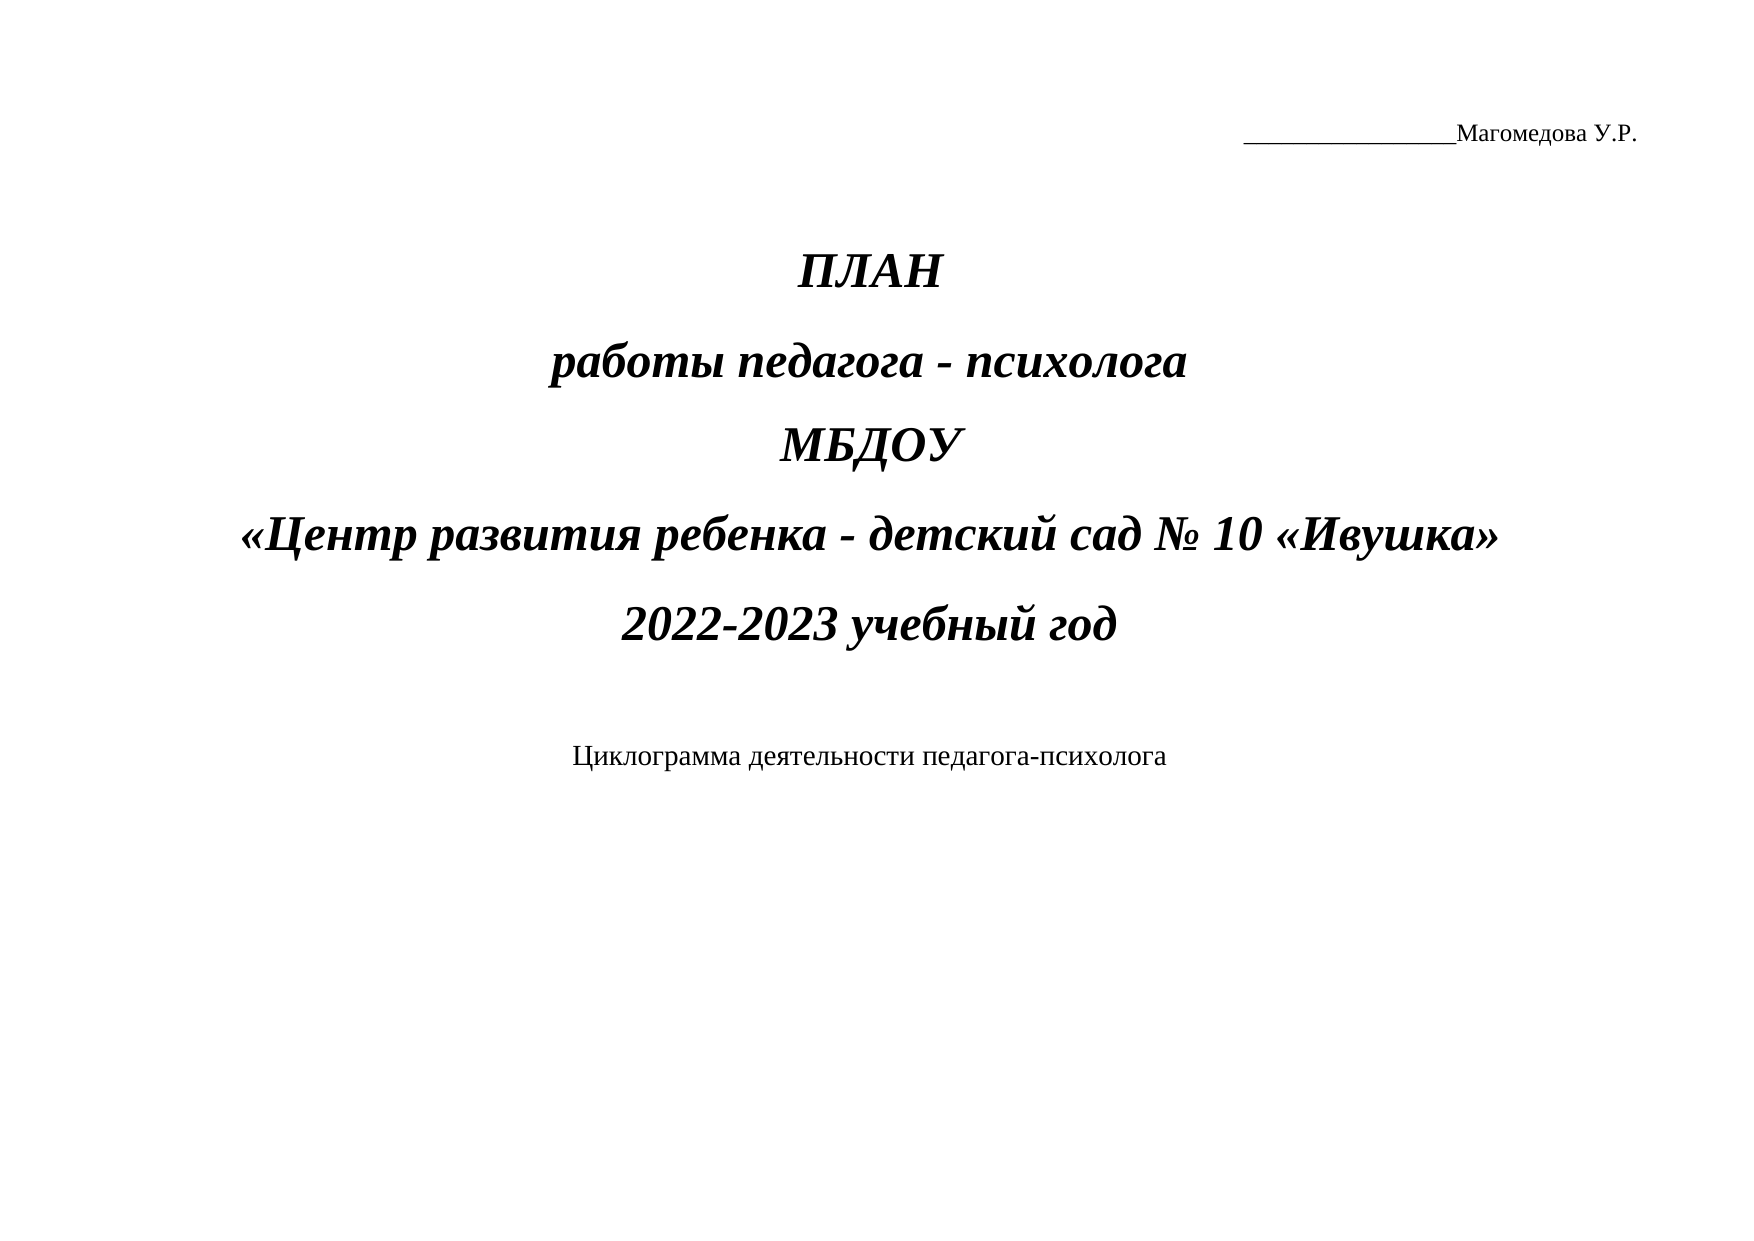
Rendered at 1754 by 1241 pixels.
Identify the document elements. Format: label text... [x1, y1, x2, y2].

text ПЛАН [103, 241, 1637, 299]
text Циклограмма деятельности педагога-психолога [103, 738, 1636, 771]
text 2022-2023 учебный год [103, 593, 1636, 651]
text работы педагога - психолога [103, 331, 1636, 388]
text _________________Магомедова У.Р. [103, 118, 1637, 147]
text «Центр развития ребенка - детский сад № 10 «Ивушка» [103, 504, 1637, 561]
text МБДОУ [103, 414, 1637, 472]
